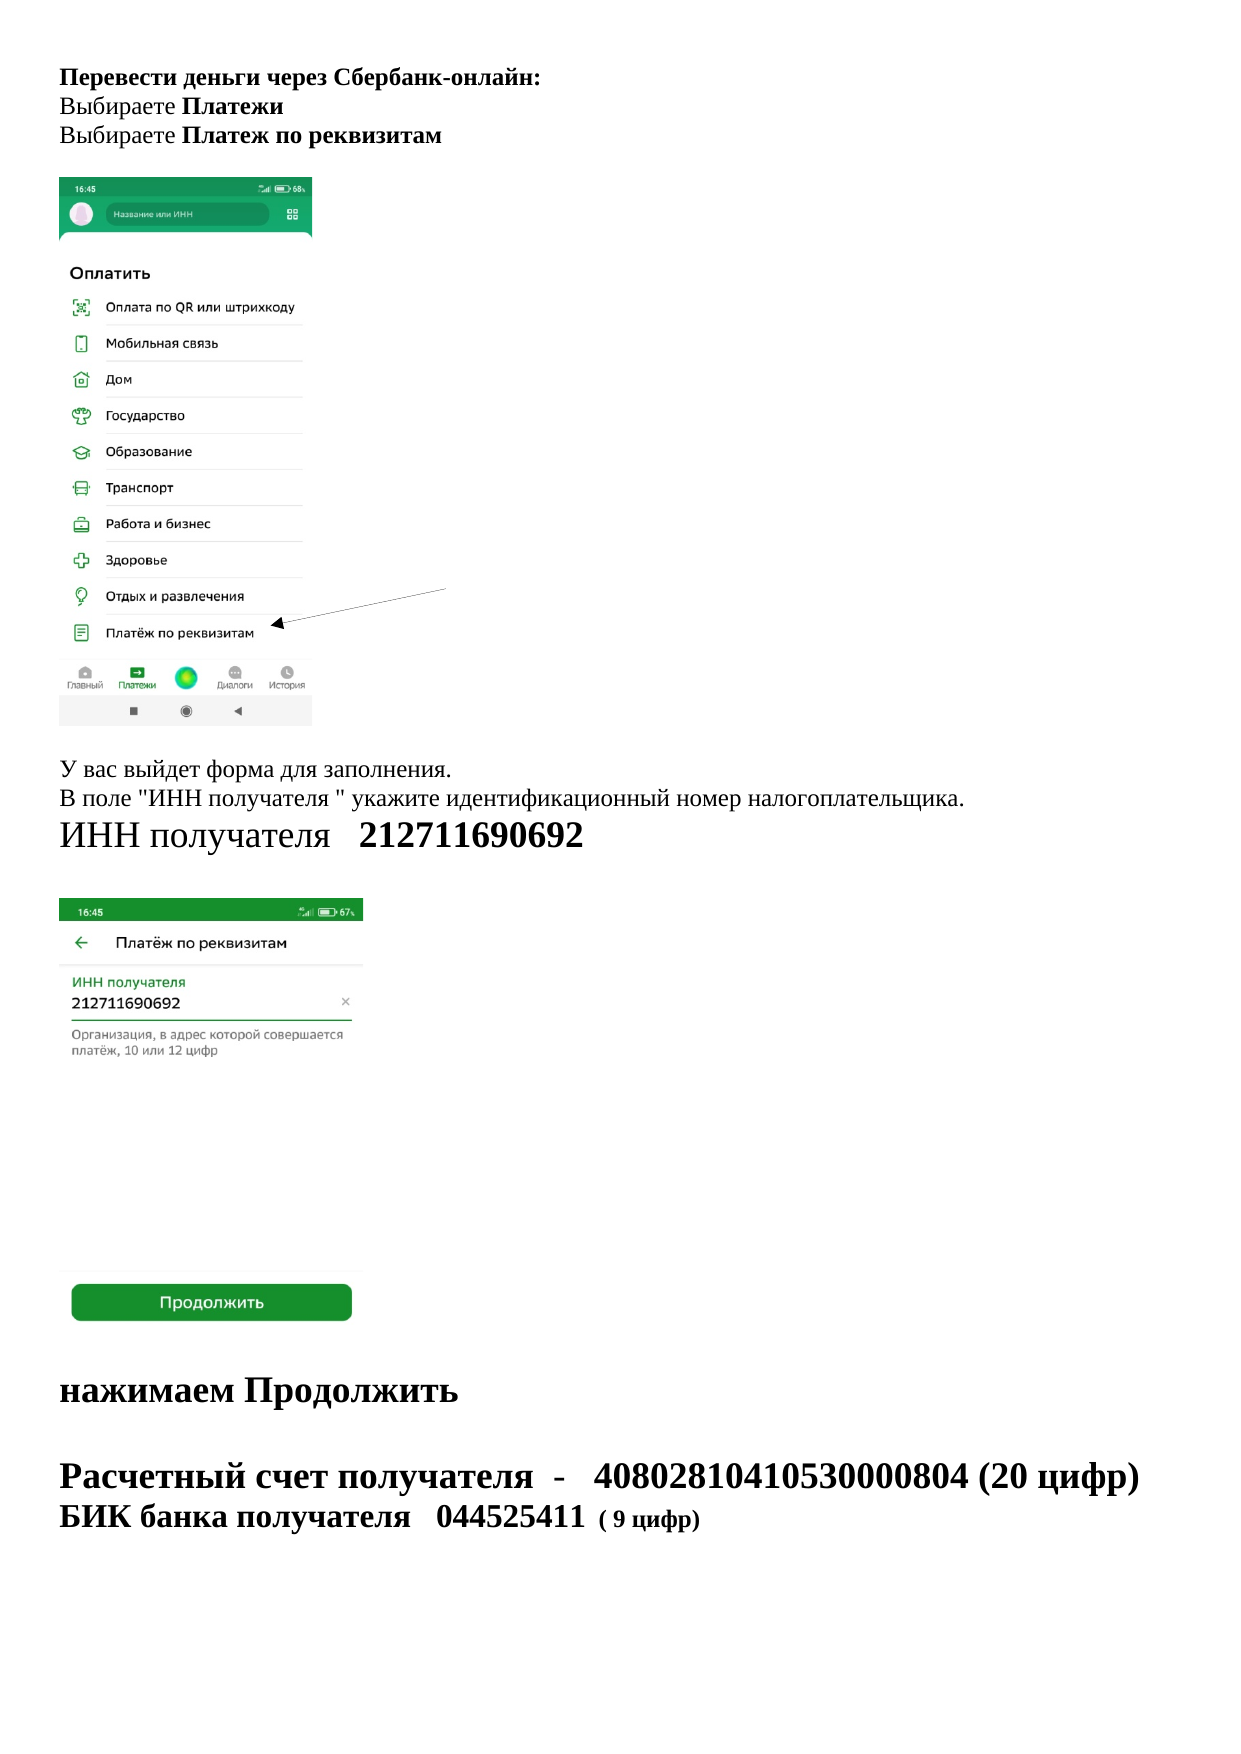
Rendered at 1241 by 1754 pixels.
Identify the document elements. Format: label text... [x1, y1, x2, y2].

text Выбираете Платежи [59, 91, 1175, 120]
text У вас выйдет форма для заполнения. [59, 754, 1175, 783]
text В поле "ИНН получателя " укажите идентификационный номер налогоплательщика. [59, 783, 1175, 812]
picture [59, 898, 364, 1325]
text Расчетный счет получателя - 40802810410530000804 (20 цифр) [59, 1453, 1175, 1497]
text Перевести деньги через Сбербанк-онлайн: [59, 62, 1175, 91]
text БИК банка получателя 044525411 ( 9 цифр) [59, 1497, 1175, 1535]
text нажимаем Продолжить [59, 1367, 1175, 1410]
picture [59, 177, 313, 726]
text Выбираете Платеж по реквизитам [59, 120, 1175, 148]
text ИНН получателя 212711690692 [59, 812, 1175, 855]
